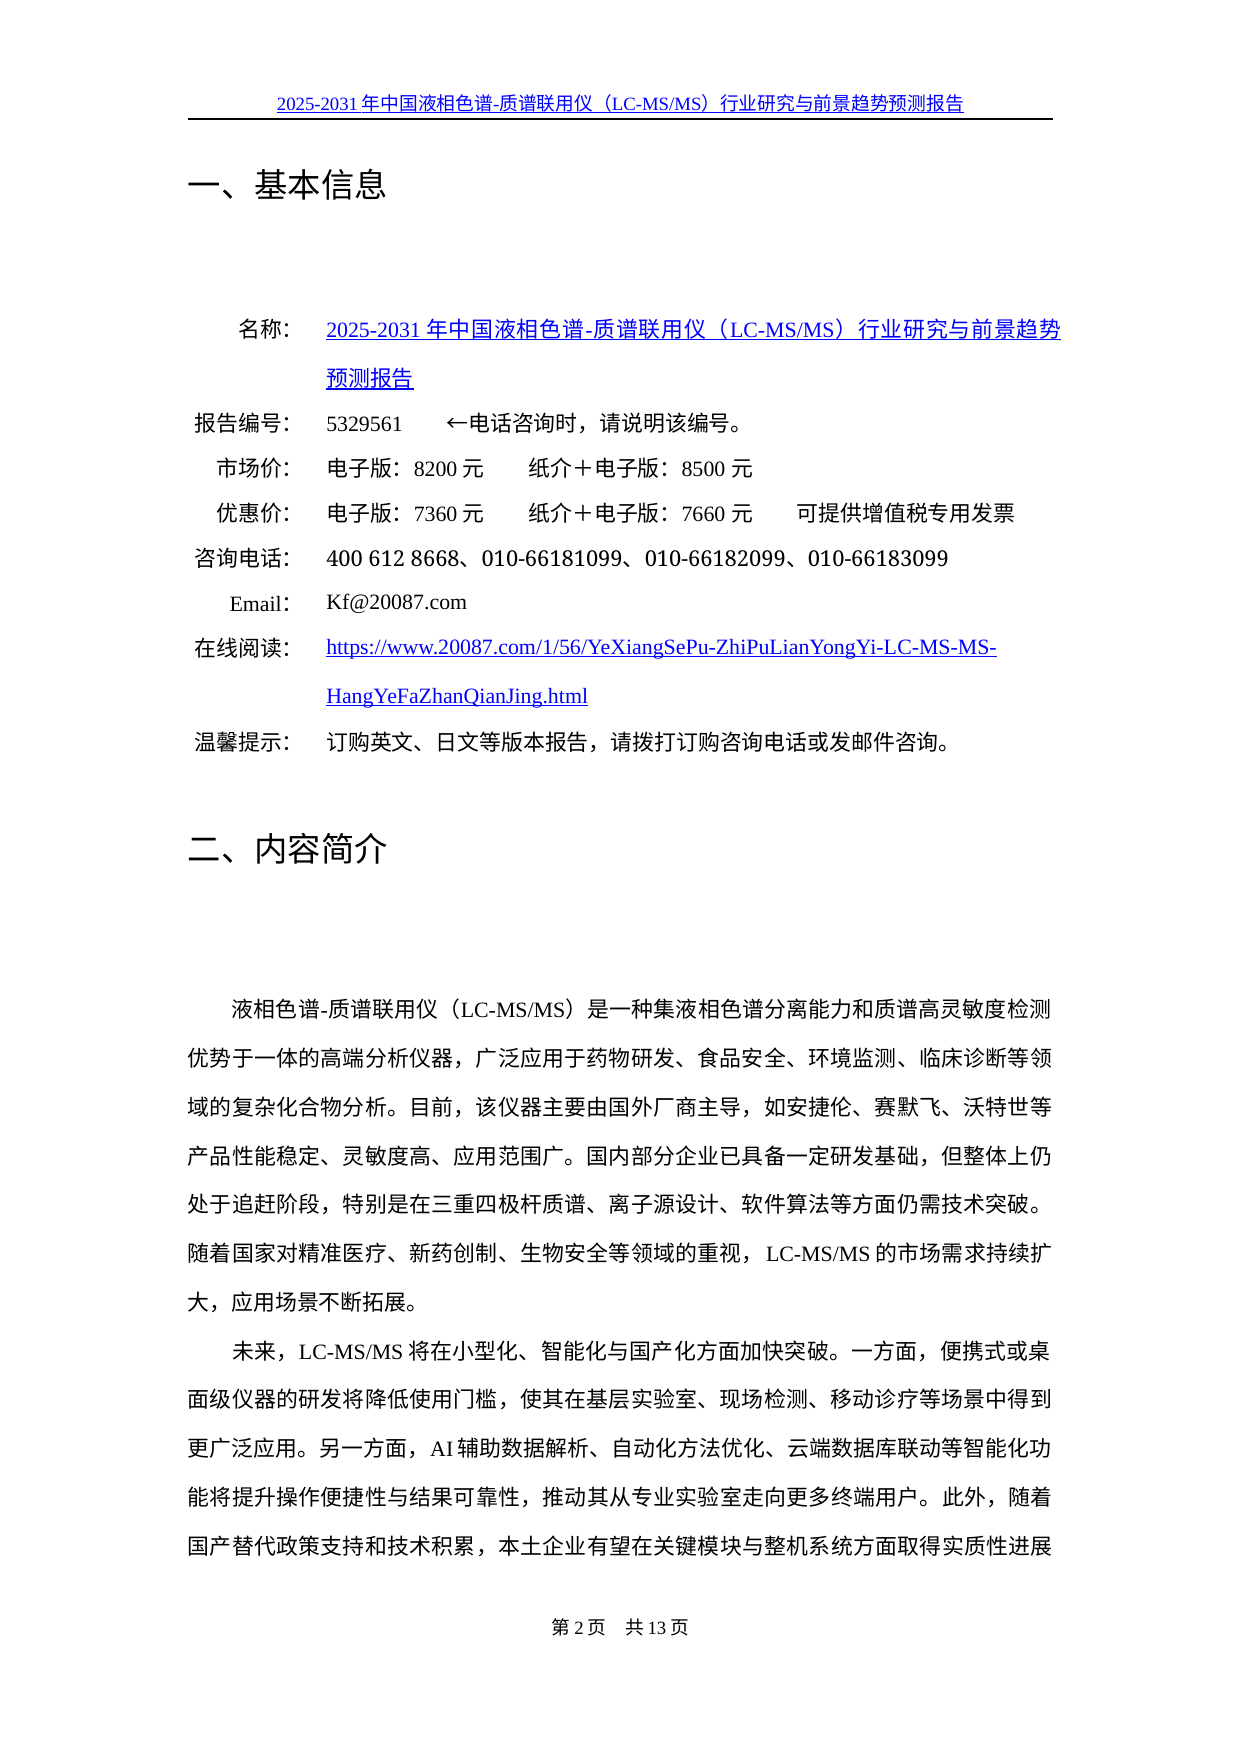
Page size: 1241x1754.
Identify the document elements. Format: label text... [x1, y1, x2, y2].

table_header 2025-2031年中国液相色谱-质谱联用仪（LC-MS/MS）行业研究与前景趋势预测报告 [315, 312, 1073, 405]
table_cell 市场价： [167, 450, 315, 495]
table_cell 温馨提示： [167, 724, 315, 769]
table_header 名称： [167, 312, 315, 405]
table_cell Email： [167, 585, 315, 630]
table_cell 电子版：8200 元 纸介＋电子版：8500 元 [315, 450, 1073, 495]
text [187, 992, 1053, 1561]
table_cell 优惠价： [167, 495, 315, 540]
table_cell 在线阅读： [167, 630, 315, 724]
table_cell 订购英文、日文等版本报告，请拨打订购咨询电话或发邮件咨询。 [315, 724, 1073, 769]
table_cell Kf@20087.com [315, 585, 1073, 630]
table_cell 电子版：7360 元 纸介＋电子版：7660 元 可提供增值税专用发票 [315, 495, 1073, 540]
title 一、基本信息 [187, 150, 1053, 215]
title 二、内容简介 [187, 814, 1053, 879]
table_cell [315, 630, 1073, 724]
table_cell 咨询电话： [167, 540, 315, 585]
table_cell 400 612 8668、010-66181099、010-66182099、010-66183099 [315, 540, 1073, 585]
table_cell 5329561 ←电话咨询时，请说明该编号。 [315, 405, 1073, 450]
table_cell 报告编号： [167, 405, 315, 450]
